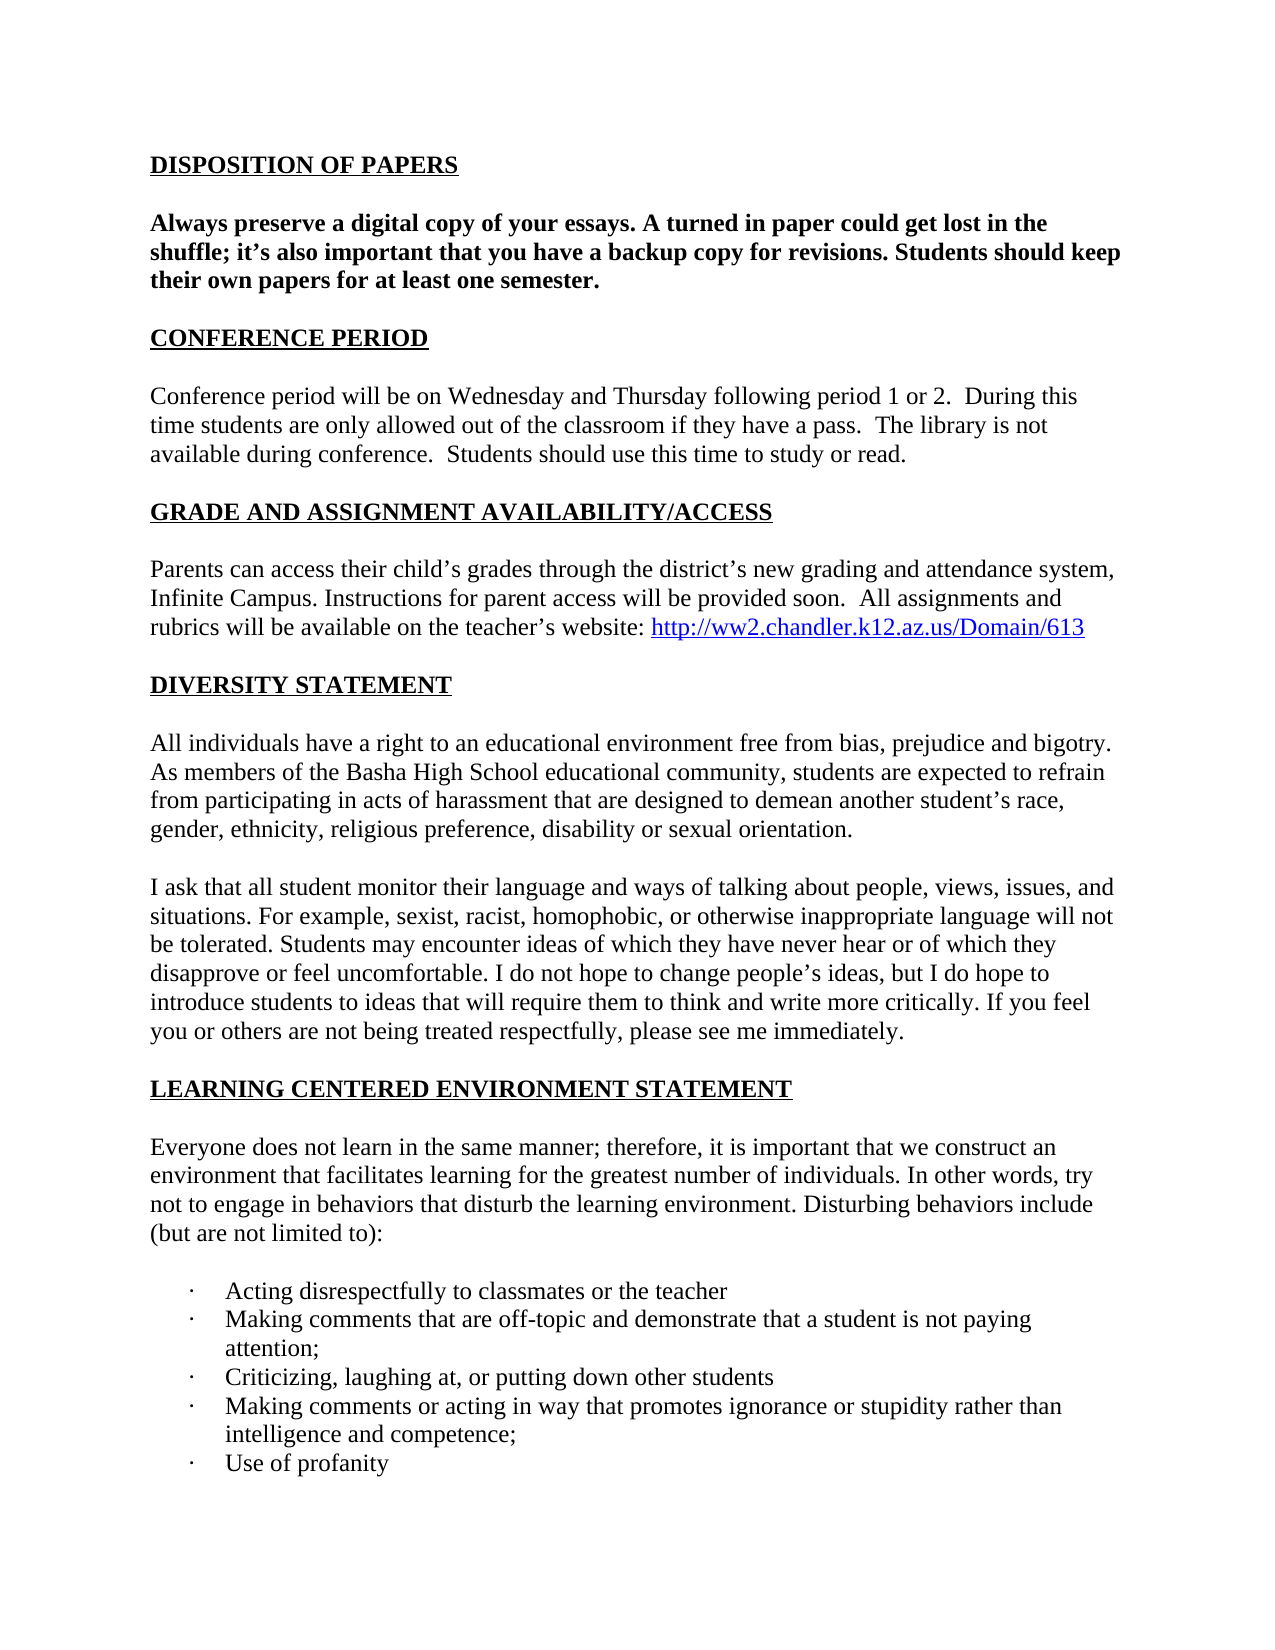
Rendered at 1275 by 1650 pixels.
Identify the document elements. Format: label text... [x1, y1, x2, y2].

list Making comments that are off-topic and demonstrate that a student is not paying attention; [187, 1304, 1125, 1362]
text All individuals have a right to an educational environment free from bias, prejudice and bigotry. As members of the Basha High School educational community, students are expected to refrain from participating in acts of harassment that are designed to demean another student’s race, gender, ethnicity, religious preference, disability or sexual orientation. [150, 728, 1125, 843]
text DISPOSITION OF PAPERS [150, 150, 1125, 179]
text Everyone does not learn in the same manner; therefore, it is important that we construct an environment that facilitates learning for the greatest number of individuals. In other words, try not to engage in behaviors that disturb the learning environment. Disturbing behaviors include (but are not limited to): [150, 1132, 1125, 1247]
list Acting disrespectfully to classmates or the teacher [187, 1276, 1125, 1304]
text I ask that all student monitor their language and ways of talking about people, views, issues, and situations. For example, sexist, racist, homophobic, or otherwise inappropriate language will not be tolerated. Students may encounter ideas of which they have never hear or of which they disapprove or feel uncomfortable. I do not hope to change people’s ideas, but I do hope to introduce students to ideas that will require them to think and write more critically. If you feel you or others are not being treated respectfully, please see me immediately. [150, 872, 1125, 1044]
text CONFERENCE PERIOD [150, 323, 1125, 352]
list Making comments or acting in way that promotes ignorance or stupidity rather than intelligence and competence; [187, 1391, 1125, 1448]
text DIVERSITY STATEMENT [150, 670, 1125, 699]
text LEARNING CENTERED ENVIRONMENT STATEMENT [150, 1074, 1125, 1102]
list Use of profanity [187, 1448, 1125, 1477]
list Criticizing, laughing at, or putting down other students [187, 1362, 1125, 1391]
text Always preserve a digital copy of your essays. A turned in paper could get lost in the shuffle; it’s also important that you have a backup copy for revisions. Students should keep their own papers for at least one semester. [150, 208, 1125, 294]
text GRADE AND ASSIGNMENT AVAILABILITY/ACCESS [150, 497, 1125, 525]
text Parents can access their child’s grades through the district’s new grading and attendance system, Infinite Campus. Instructions for parent access will be provided soon. All assignments and rubrics will be available on the teacher’s website: http://ww2.chandler.k12.az.us/Domain/613 [150, 554, 1125, 641]
text Conference period will be on Wednesday and Thursday following period 1 or 2. During this time students are only allowed out of the classroom if they have a pass. The library is not available during conference. Students should use this time to study or read. [150, 381, 1125, 467]
